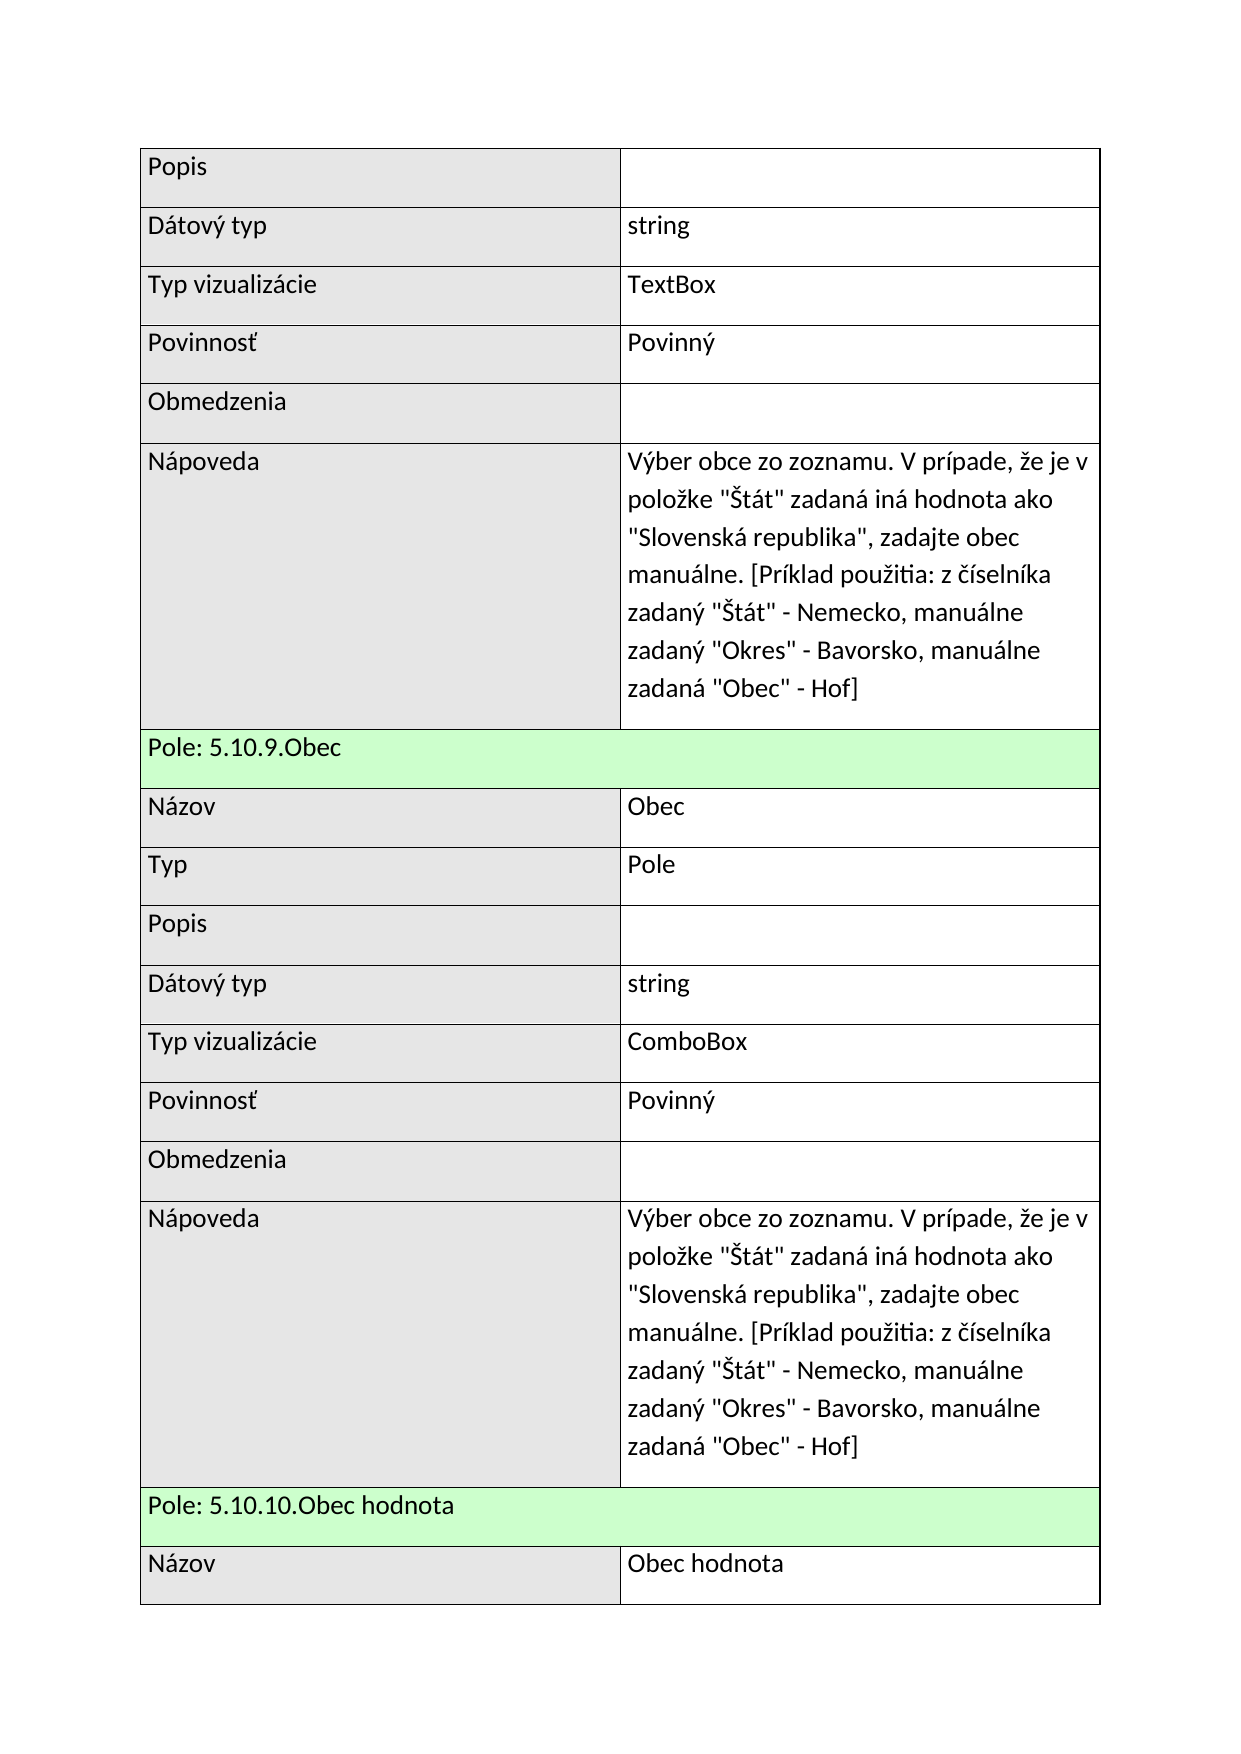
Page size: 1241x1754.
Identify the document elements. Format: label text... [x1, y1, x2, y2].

table_cell [621, 149, 1099, 207]
table_cell Typ vizualizácie [141, 1025, 620, 1082]
table_cell Dátový typ [141, 208, 620, 266]
table_cell Povinný [621, 1083, 1099, 1141]
table_cell Popis [141, 149, 620, 207]
table_cell Názov [141, 1547, 620, 1604]
table_cell [621, 384, 1099, 443]
table_cell string [621, 966, 1099, 1023]
table_cell Pole: 5.10.9.Obec [141, 730, 1099, 788]
table_cell [621, 1142, 1099, 1201]
table_cell Názov [141, 789, 620, 847]
table_cell Nápoveda [141, 444, 620, 729]
table_cell Povinnosť [141, 326, 620, 383]
table_cell Pole [621, 848, 1099, 905]
table_cell Pole: 5.10.10.Obec hodnota [141, 1488, 1099, 1546]
table_cell string [621, 208, 1099, 266]
table_cell Nápoveda [141, 1202, 620, 1487]
table_cell Dátový typ [141, 966, 620, 1023]
table_cell Obec hodnota [621, 1547, 1099, 1604]
table_cell Obmedzenia [141, 1142, 620, 1201]
table_cell Popis [141, 906, 620, 965]
table_cell Povinnosť [141, 1083, 620, 1141]
table_cell ComboBox [621, 1025, 1099, 1082]
table_cell Obmedzenia [141, 384, 620, 443]
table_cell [621, 1202, 1099, 1487]
table_cell Obec [621, 789, 1099, 847]
table_cell Povinný [621, 326, 1099, 383]
table_cell Typ [141, 848, 620, 905]
table_cell Typ vizualizácie [141, 267, 620, 324]
table_cell [621, 906, 1099, 965]
table_cell TextBox [621, 267, 1099, 324]
